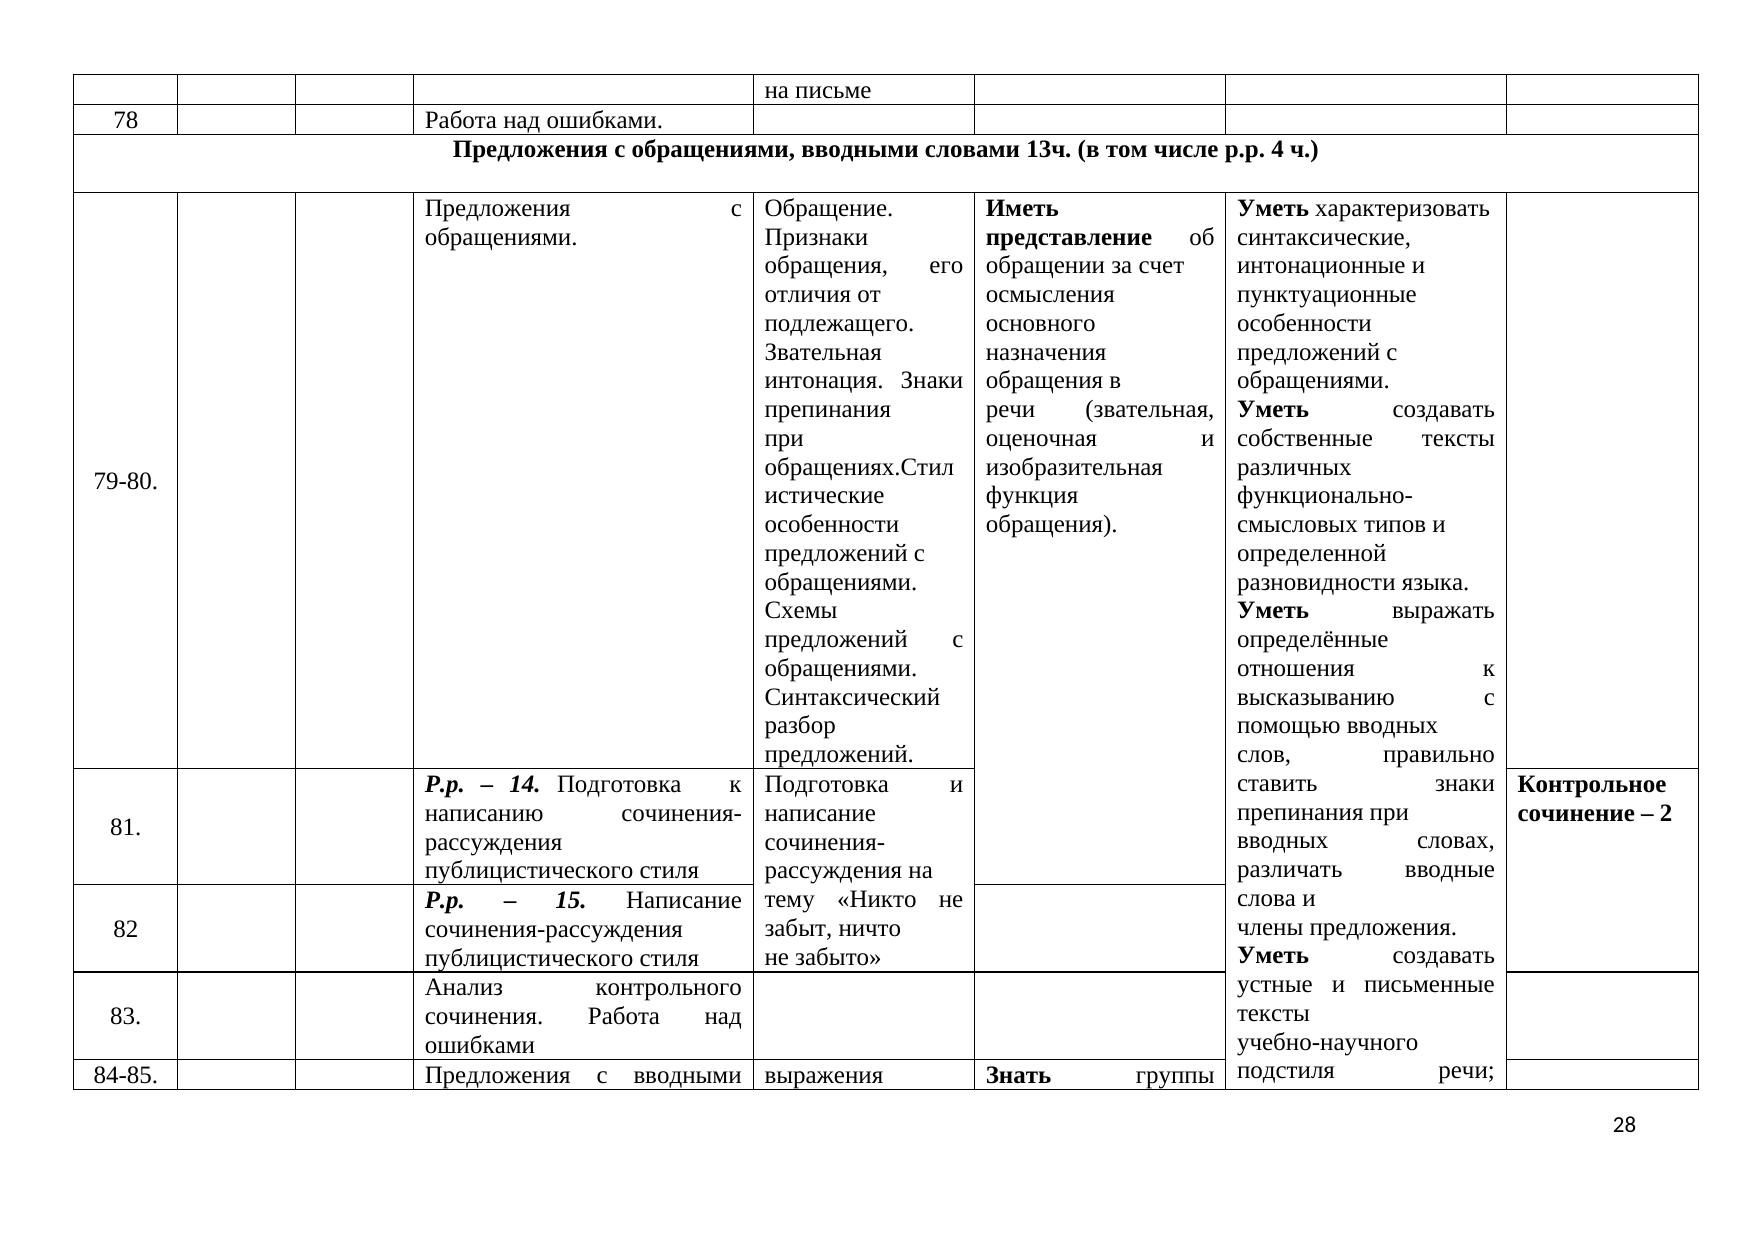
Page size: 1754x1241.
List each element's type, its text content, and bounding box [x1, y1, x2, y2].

table_cell [975, 885, 1225, 971]
table_cell Контрольное сочинение – 2 [1507, 769, 1698, 971]
table_cell [296, 1060, 413, 1088]
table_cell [975, 1060, 1225, 1088]
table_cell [754, 75, 974, 104]
table_cell [296, 193, 413, 768]
table_cell Иметь представление об обращении за счет осмысления основного назначения обращения в речи (звательная, оценочная и изобразительная функция обращения). [975, 193, 1225, 884]
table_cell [754, 1060, 974, 1088]
table_cell [178, 885, 295, 971]
table_cell 84-85. [74, 1060, 177, 1088]
table_cell Р.р. – 15. Написание сочинения-рассуждения публицистического стиля [414, 885, 753, 971]
table_cell [754, 973, 974, 1059]
table_cell Подготовка и написание сочинения-рассуждения на тему «Никто не забыт, ничто не забыто» [754, 769, 974, 971]
table_cell Предложения с обращениями, вводными словами 13ч. (в том числе р.р. 4 ч.) [74, 135, 1698, 192]
table_cell Анализ контрольного сочинения. Работа над ошибками [414, 973, 753, 1059]
table_cell 81. [74, 769, 177, 884]
table_cell [1226, 105, 1506, 133]
table_cell [178, 973, 295, 1059]
table_cell [296, 885, 413, 971]
table_cell 83. [74, 973, 177, 1059]
table_cell 82 [74, 885, 177, 971]
table_cell [1507, 1060, 1698, 1088]
table_cell Обращение. Признаки обращения, его отличия от подлежащего. Звательная интонация. Знаки препинания при обращениях.Стилистические особенности предложений с обращениями. Схемы предложений с обращениями. Синтаксический разбор предложений. [754, 193, 974, 768]
table_cell [1507, 973, 1698, 1059]
table_cell [1507, 193, 1698, 768]
table_cell 77 [74, 75, 177, 104]
table_cell 78 [74, 105, 177, 133]
table_cell [975, 105, 1225, 133]
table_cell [1507, 75, 1698, 104]
table_cell [178, 193, 295, 768]
table_cell Работа над ошибками. [414, 105, 753, 133]
table_cell Уметь характеризовать синтаксические, интонационные и пунктуационные особенности предложений с обращениями. Уметь создавать собственные тексты различных функционально-смысловых типов и определенной разновидности языка. Уметь выражать определённые отношения к высказыванию с помощью вводных слов, правильно ставить знаки препинания при вводных словах, различать вводные слова и члены предложения. Уметь создавать устные и письменные тексты учебно-научного подстиля речи; выступать перед аудиторией с небольшим докладом, сообщением; комментировать слайды презентации. [1226, 193, 1506, 1088]
table_cell [296, 105, 413, 133]
table_cell [296, 769, 413, 884]
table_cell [414, 75, 753, 104]
table_cell [975, 75, 1225, 104]
table_cell [975, 973, 1225, 1059]
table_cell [414, 1060, 753, 1088]
table_cell [178, 1060, 295, 1088]
table_cell [1507, 105, 1698, 133]
table_cell [296, 973, 413, 1059]
table_cell [296, 75, 413, 104]
table_cell [178, 105, 295, 133]
table_cell 79-80. [74, 193, 177, 768]
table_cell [1226, 75, 1506, 104]
table_cell Р.р. – 14. Подготовка к написанию сочинения-рассуждения публицистического стиля [414, 769, 753, 884]
table_cell Предложения с обращениями. [414, 193, 753, 768]
table_cell [754, 105, 974, 133]
table_cell [178, 769, 295, 884]
table_cell [178, 75, 295, 104]
